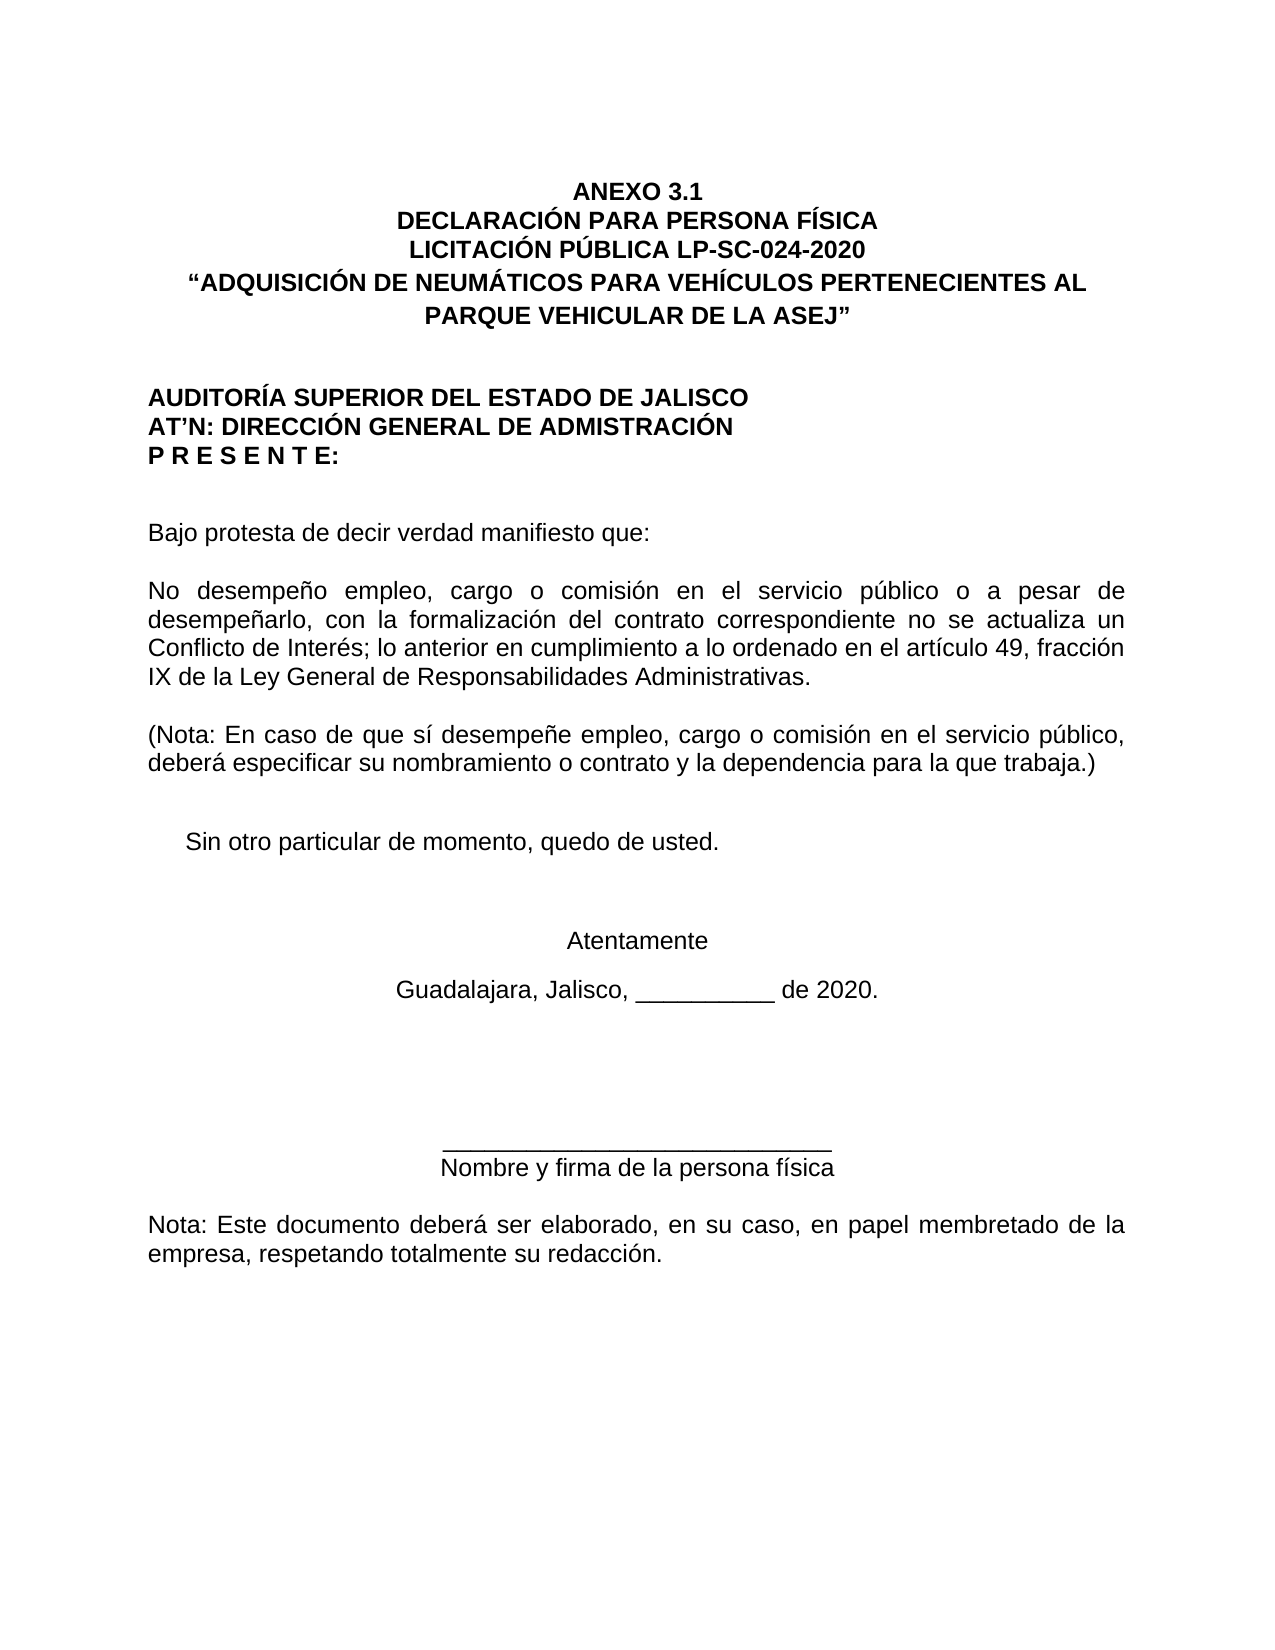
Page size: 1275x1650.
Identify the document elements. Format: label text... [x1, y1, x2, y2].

text AUDITORÍA SUPERIOR DEL ESTADO DE JALISCO [148, 383, 1127, 412]
text ____________________________ [148, 1124, 1127, 1153]
text P R E S E N T E: [148, 441, 1127, 469]
text DECLARACIÓN PARA PERSONA FÍSICA [148, 206, 1127, 235]
text (Nota: En caso de que sí desempeñe empleo, cargo o comisión en el servicio público, deberá especificar su nombramiento o contrato y la dependencia para la que trabaja.) [148, 720, 1127, 777]
text Atentamente [148, 926, 1127, 955]
text Sin otro particular de momento, quedo de usted. [148, 827, 1127, 856]
text No desempeño empleo, cargo o comisión en el servicio público o a pesar de desempeñarlo, con la formalización del contrato correspondiente no se actualiza un Conflicto de Interés; lo anterior en cumplimiento a lo ordenado en el artículo 49, fracción IX de la Ley General de Responsabilidades Administrativas. [148, 576, 1127, 691]
text LICITACIÓN PÚBLICA LP-SC-024-2020 [148, 235, 1127, 263]
text AT’N: DIRECCIÓN GENERAL DE ADMISTRACIÓN [148, 412, 1127, 441]
text Bajo protesta de decir verdad manifiesto que: [148, 518, 1127, 547]
text Nota: Este documento deberá ser elaborado, en su caso, en papel membretado de la empresa, respetando totalmente su redacción. [148, 1211, 1127, 1268]
text ANEXO 3.1 [148, 177, 1127, 206]
text “ADQUISICIÓN DE NEUMÁTICOS PARA VEHÍCULOS PERTENECIENTES AL PARQUE VEHICULAR DE LA ASEJ” [148, 268, 1127, 329]
text Guadalajara, Jalisco, __________ de 2020. [148, 976, 1127, 1004]
text Nombre y firma de la persona física [148, 1153, 1127, 1182]
